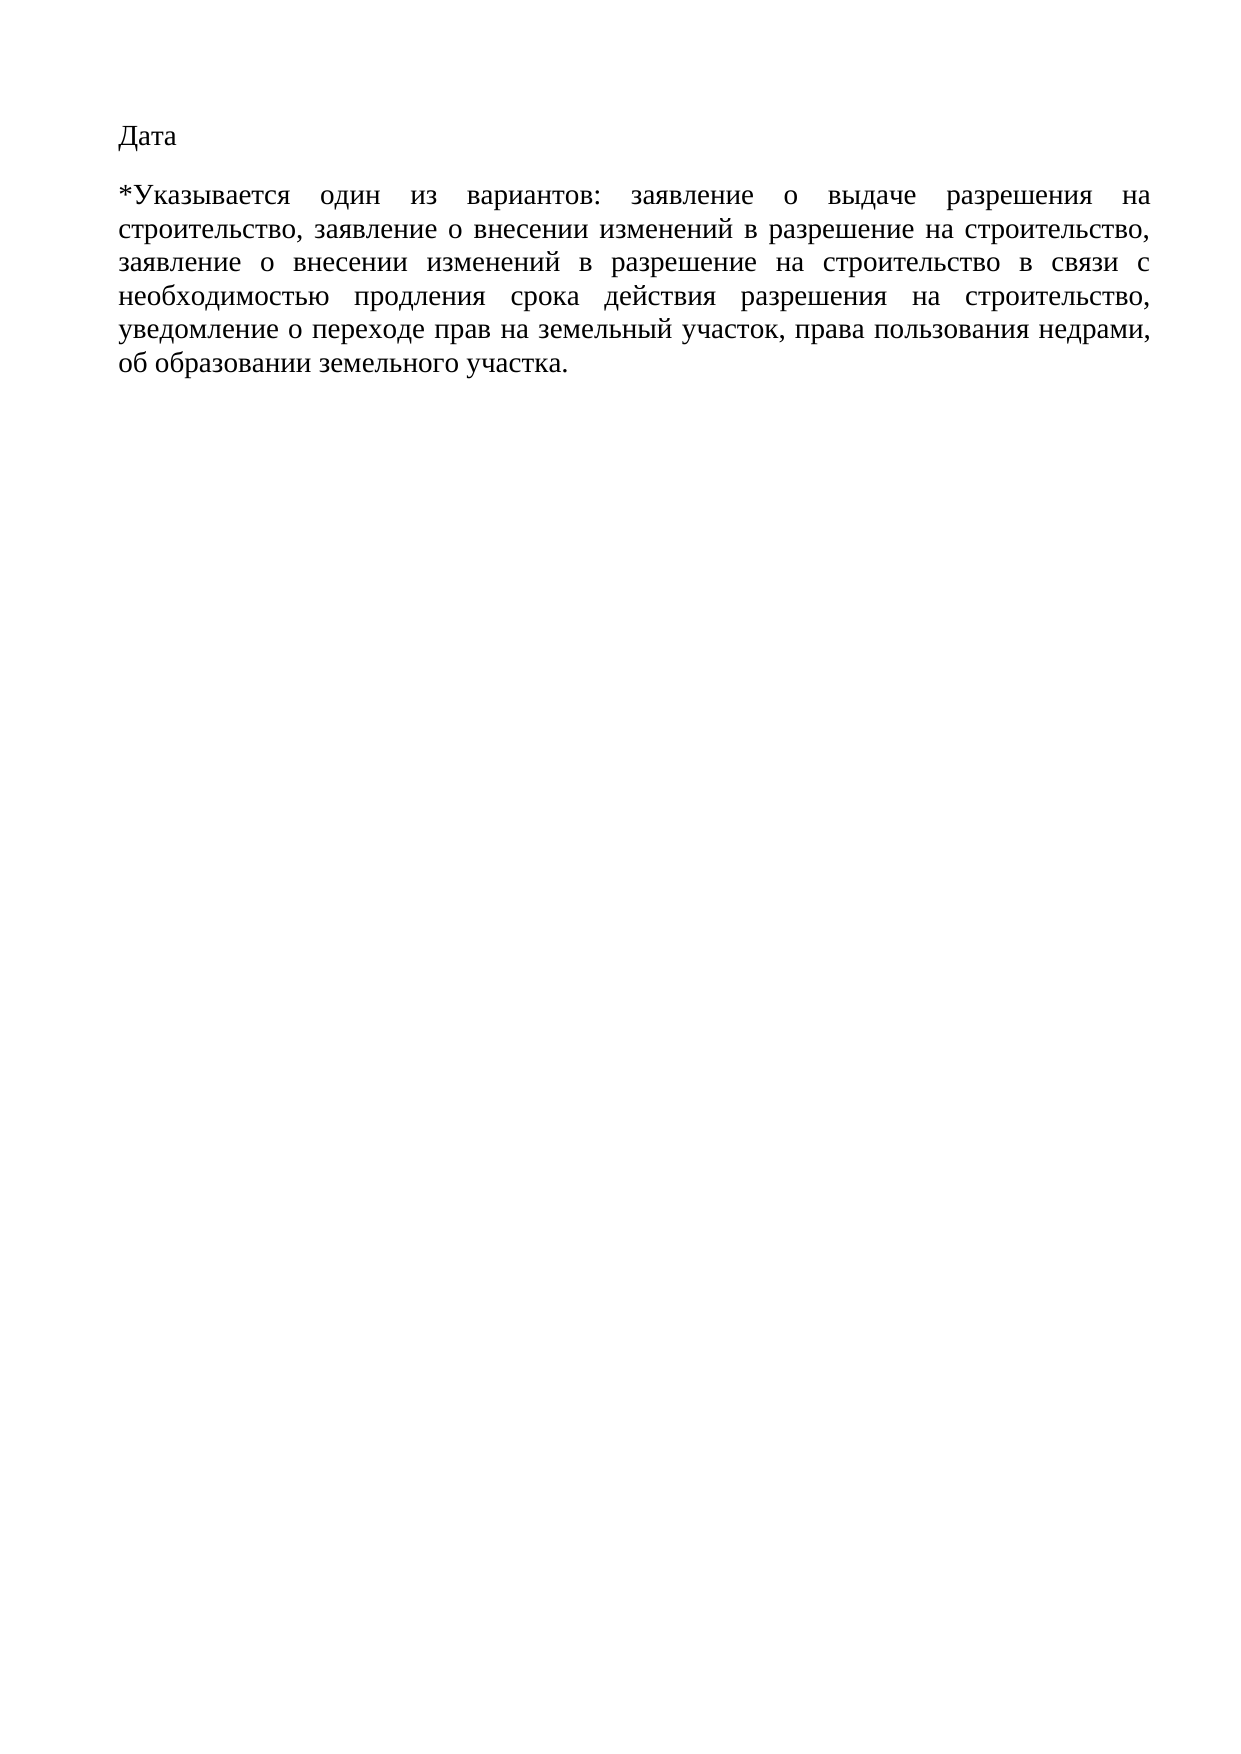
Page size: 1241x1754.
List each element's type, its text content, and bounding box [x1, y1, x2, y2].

text Дата [118, 118, 1152, 152]
text *Указывается один из вариантов: заявление о выдаче разрешения на строительство, заявление о внесении изменений в разрешение на строительство, заявление о внесении изменений в разрешение на строительство в связи с необходимостью продления срока действия разрешения на строительство, уведомление о переходе прав на земельный участок, права пользования недрами, об образовании земельного участка. [118, 177, 1152, 379]
